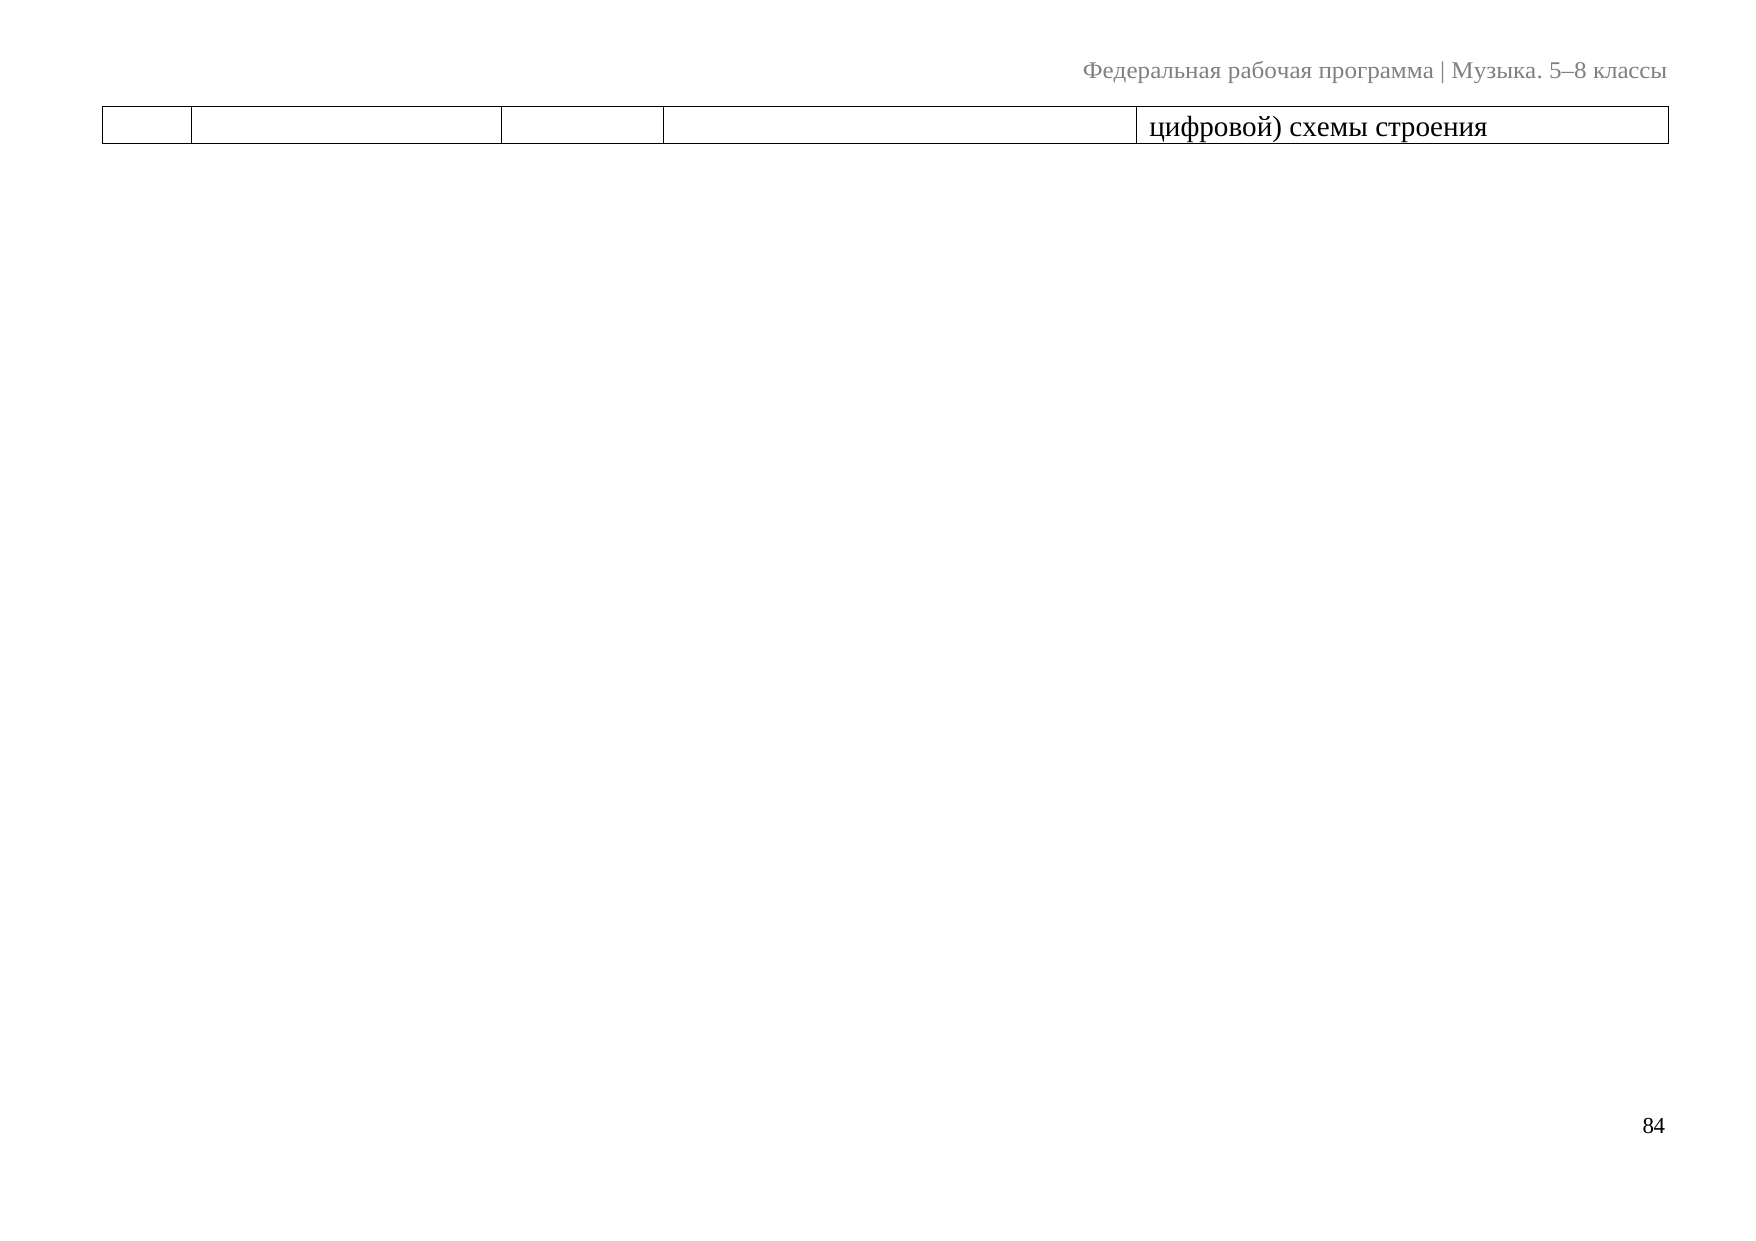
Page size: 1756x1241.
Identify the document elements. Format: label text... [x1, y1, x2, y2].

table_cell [1137, 107, 1668, 143]
table_cell 6.1 [103, 107, 191, 143]
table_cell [664, 107, 1136, 143]
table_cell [192, 107, 501, 143]
table_cell 2 [502, 107, 663, 143]
